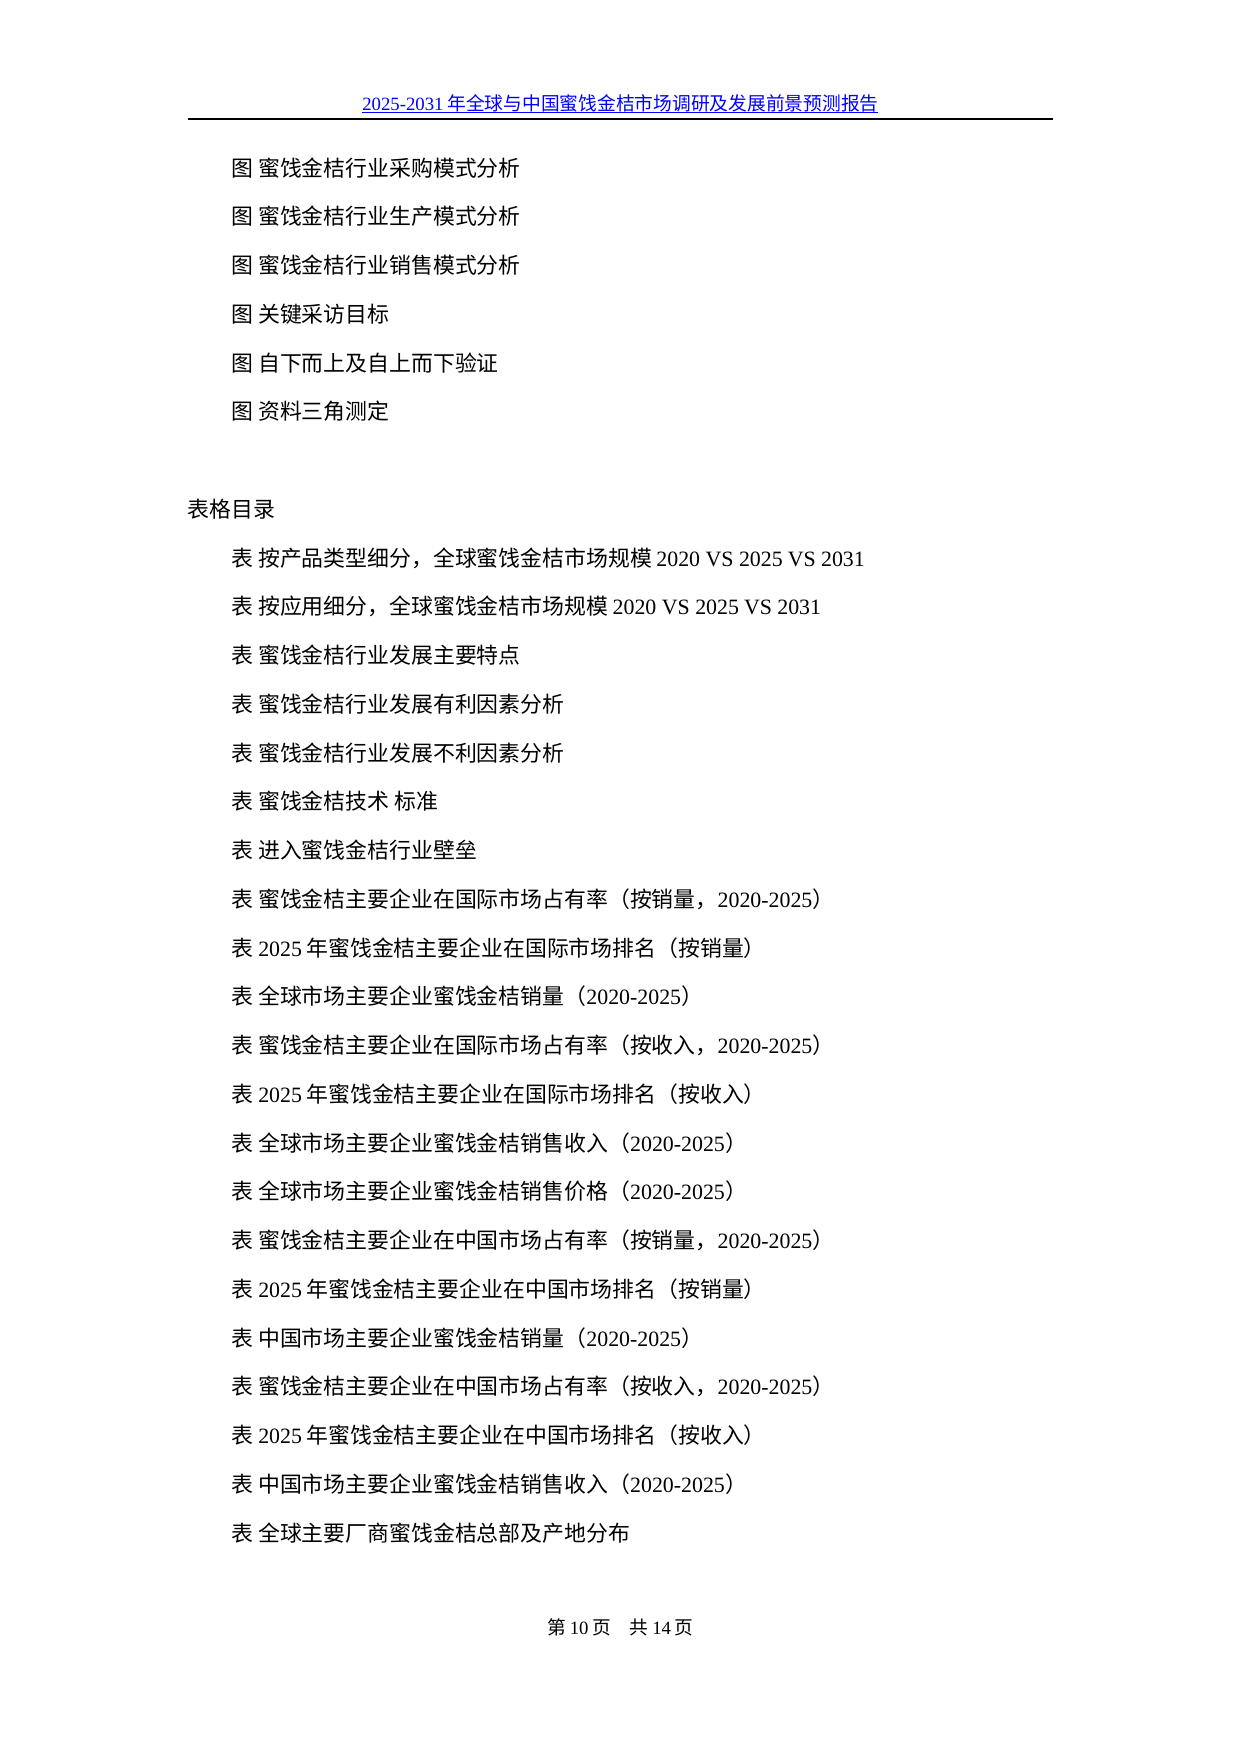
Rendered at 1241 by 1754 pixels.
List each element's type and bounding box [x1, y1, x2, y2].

text [187, 150, 1053, 1548]
